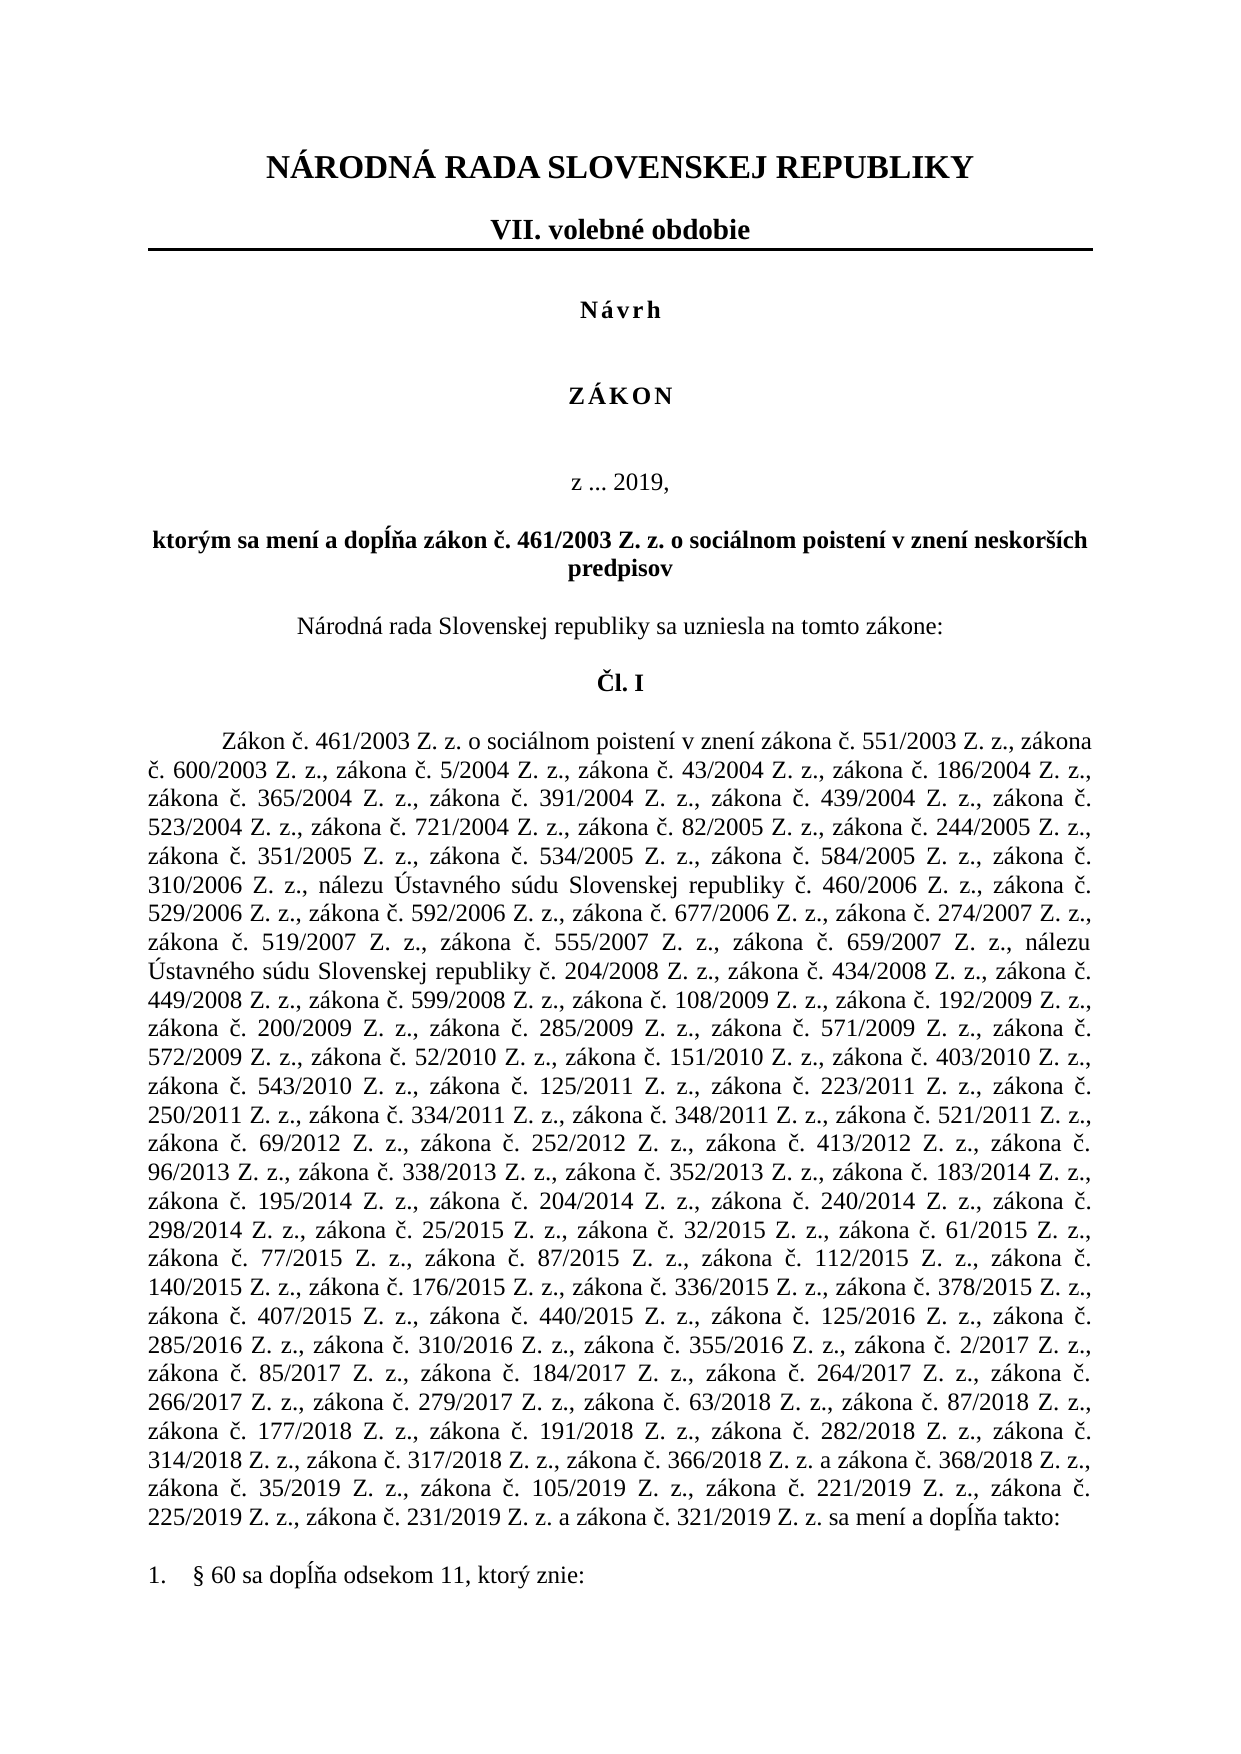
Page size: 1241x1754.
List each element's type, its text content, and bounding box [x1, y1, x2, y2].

text Zákon č. 461/2003 Z. z. o sociálnom poistení v znení zákona č. 551/2003 Z. z., zákona č. 600/2003 Z. z., zákona č. 5/2004 Z. z., zákona č. 43/2004 Z. z., zákona č. 186/2004 Z. z., zákona č. 365/2004 Z. z., zákona č. 391/2004 Z. z., zákona č. 439/2004 Z. z., zákona č. 523/2004 Z. z., zákona č. 721/2004 Z. z., zákona č. 82/2005 Z. z., zákona č. 244/2005 Z. z., zákona č. 351/2005 Z. z., zákona č. 534/2005 Z. z., zákona č. 584/2005 Z. z., zákona č. 310/2006 Z. z., nálezu Ústavného súdu Slovenskej republiky č. 460/2006 Z. z., zákona č. 529/2006 Z. z., zákona č. 592/2006 Z. z., zákona č. 677/2006 Z. z., zákona č. 274/2007 Z. z., zákona č. 519/2007 Z. z., zákona č. 555/2007 Z. z., zákona č. 659/2007 Z. z., nálezu Ústavného súdu Slovenskej republiky č. 204/2008 Z. z., zákona č. 434/2008 Z. z., zákona č. 449/2008 Z. z., zákona č. 599/2008 Z. z., zákona č. 108/2009 Z. z., zákona č. 192/2009 Z. z., zákona č. 200/2009 Z. z., zákona č. 285/2009 Z. z., zákona č. 571/2009 Z. z., zákona č. 572/2009 Z. z., zákona č. 52/2010 Z. z., zákona č. 151/2010 Z. z., zákona č. 403/2010 Z. z., zákona č. 543/2010 Z. z., zákona č. 125/2011 Z. z., zákona č. 223/2011 Z. z., zákona č. 250/2011 Z. z., zákona č. 334/2011 Z. z., zákona č. 348/2011 Z. z., zákona č. 521/2011 Z. z., zákona č. 69/2012 Z. z., zákona č. 252/2012 Z. z., zákona č. 413/2012 Z. z., zákona č. 96/2013 Z. z., zákona č. 338/2013 Z. z., zákona č. 352/2013 Z. z., zákona č. 183/2014 Z. z., zákona č. 195/2014 Z. z., zákona č. 204/2014 Z. z., zákona č. 240/2014 Z. z., zákona č. 298/2014 Z. z., zákona č. 25/2015 Z. z., zákona č. 32/2015 Z. z., zákona č. 61/2015 Z. z., zákona č. 77/2015 Z. z., zákona č. 87/2015 Z. z., zákona č. 112/2015 Z. z., zákona č. 140/2015 Z. z., zákona č. 176/2015 Z. z., zákona č. 336/2015 Z. z., zákona č. 378/2015 Z. z., zákona č. 407/2015 Z. z., zákona č. 440/2015 Z. z., zákona č. 125/2016 Z. z., zákona č. 285/2016 Z. z., zákona č. 310/2016 Z. z., zákona č. 355/2016 Z. z., zákona č. 2/2017 Z. z., zákona č. 85/2017 Z. z., zákona č. 184/2017 Z. z., zákona č. 264/2017 Z. z., zákona č. 266/2017 Z. z., zákona č. 279/2017 Z. z., zákona č. 63/2018 Z. z., zákona č. 87/2018 Z. z., zákona č. 177/2018 Z. z., zákona č. 191/2018 Z. z., zákona č. 282/2018 Z. z., zákona č. 314/2018 Z. z., zákona č. 317/2018 Z. z., zákona č. 366/2018 Z. z. a zákona č. 368/2018 Z. z., zákona č. 35/2019 Z. z., zákona č. 105/2019 Z. z., zákona č. 221/2019 Z. z., zákona č. 225/2019 Z. z., zákona č. 231/2019 Z. z. a zákona č. 321/2019 Z. z. sa mení a dopĺňa takto: [148, 726, 1093, 1531]
text ktorým sa mení a dopĺňa zákon č. 461/2003 Z. z. o sociálnom poistení v znení neskorších predpisov [148, 525, 1093, 582]
text Národná rada Slovenskej republiky sa uzniesla na tomto zákone: [148, 611, 1093, 640]
text NÁRODNÁ RADA SLOVENSKEJ REPUBLIKY [148, 148, 1093, 186]
text Návrh [148, 295, 1093, 323]
text zákon [148, 381, 1093, 410]
list § 60 sa dopĺňa odsekom 11, ktorý znie: [148, 1560, 1093, 1588]
text Čl. I [148, 668, 1093, 697]
text z ... 2019, [148, 467, 1093, 496]
text VII. volebné obdobie [148, 212, 1093, 248]
